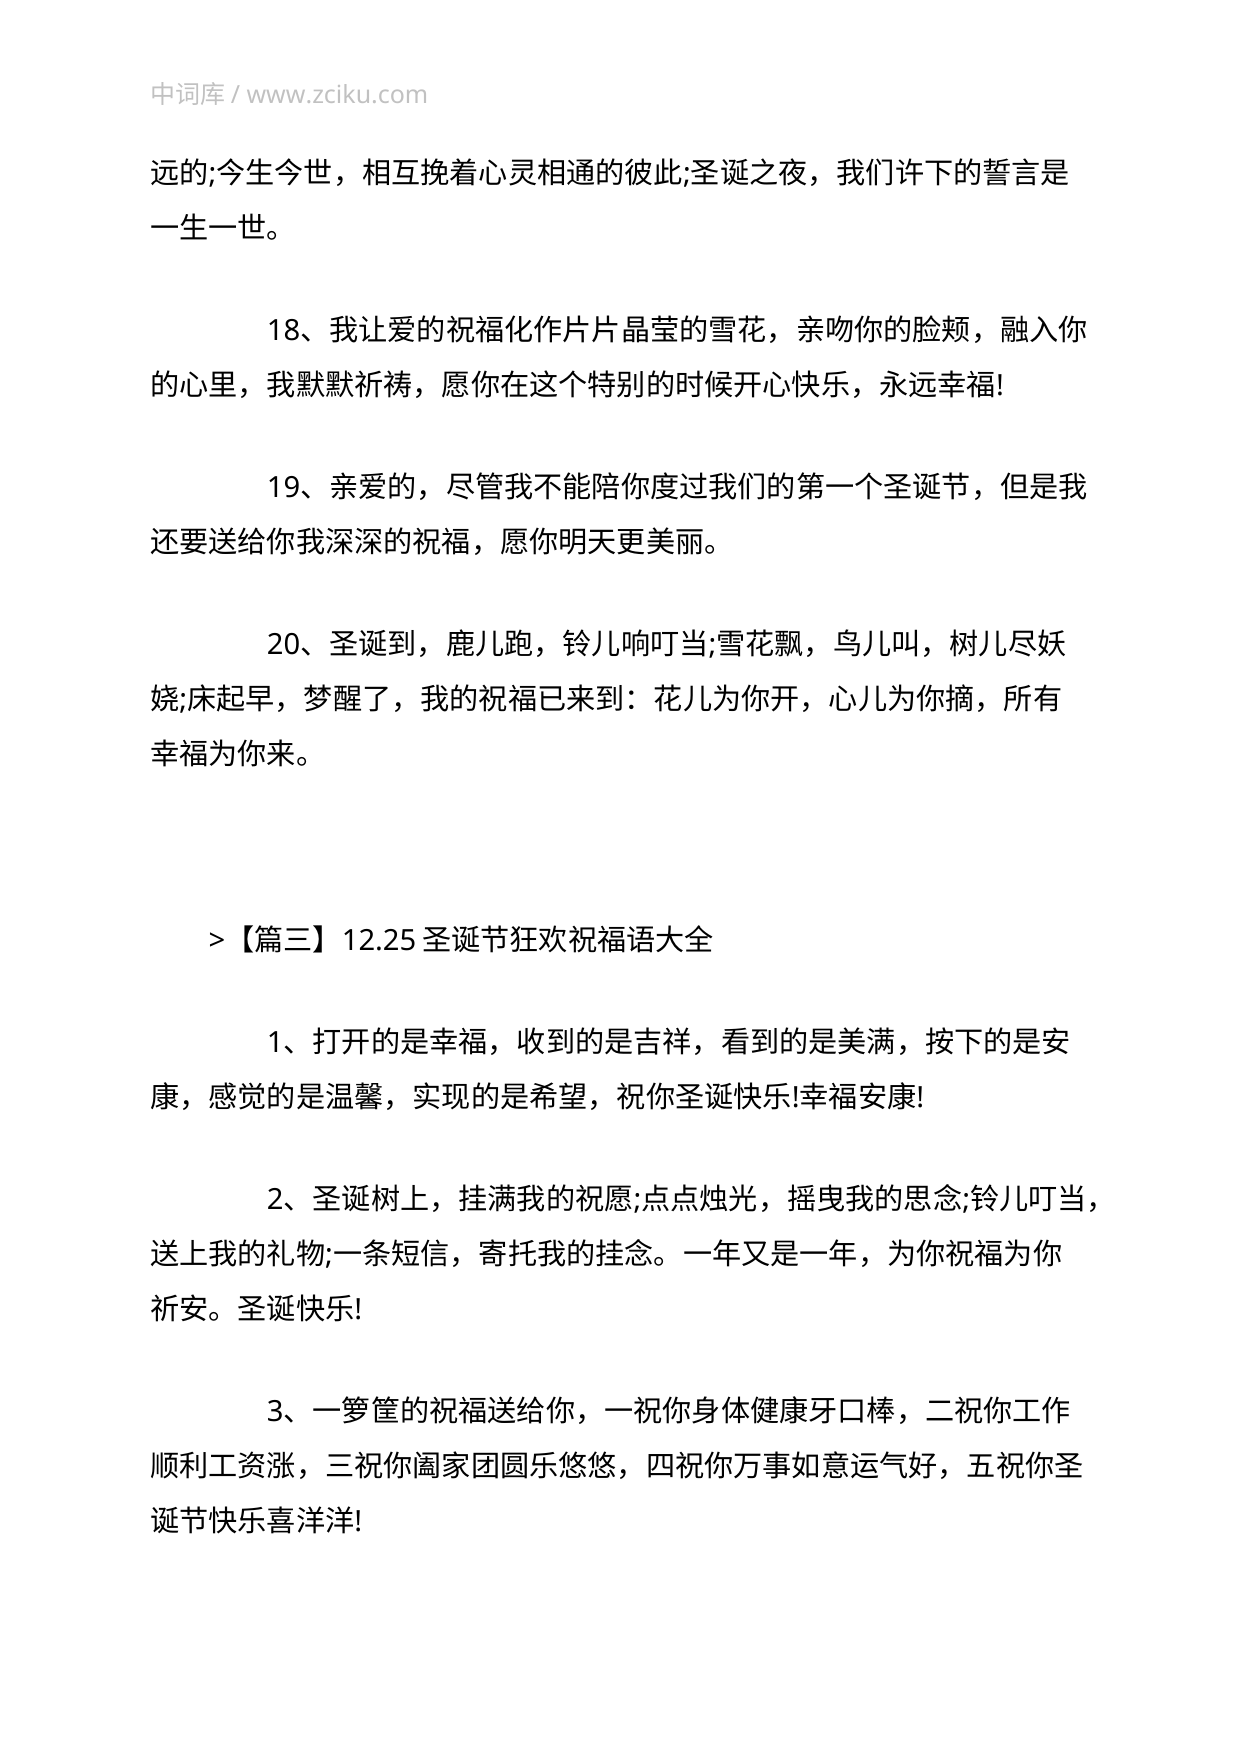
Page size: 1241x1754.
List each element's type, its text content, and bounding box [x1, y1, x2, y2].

text 1、打开的是幸福，收到的是吉祥，看到的是美满，按下的是安康，感觉的是温馨，实现的是希望，祝你圣诞快乐!幸福安康! [150, 1018, 1090, 1116]
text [150, 150, 1090, 247]
text >【篇三】12.25圣诞节狂欢祝福语大全 [150, 916, 1090, 959]
text 3、一箩筐的祝福送给你，一祝你身体健康牙口棒，二祝你工作顺利工资涨，三祝你阖家团圆乐悠悠，四祝你万事如意运气好，五祝你圣诞节快乐喜洋洋! [150, 1387, 1090, 1540]
text 2、圣诞树上，挂满我的祝愿;点点烛光，摇曳我的思念;铃儿叮当，送上我的礼物;一条短信，寄托我的挂念。一年又是一年，为你祝福为你祈安。圣诞快乐! [150, 1175, 1090, 1328]
text 19、亲爱的，尽管我不能陪你度过我们的第一个圣诞节，但是我还要送给你我深深的祝福，愿你明天更美丽。 [150, 464, 1090, 561]
text 20、圣诞到，鹿儿跑，铃儿响叮当;雪花飘，鸟儿叫，树儿尽妖娆;床起早，梦醒了，我的祝福已来到：花儿为你开，心儿为你摘，所有幸福为你来。 [150, 621, 1090, 773]
text 18、我让爱的祝福化作片片晶莹的雪花，亲吻你的脸颊，融入你的心里，我默默祈祷，愿你在这个特别的时候开心快乐，永远幸福! [150, 307, 1090, 404]
